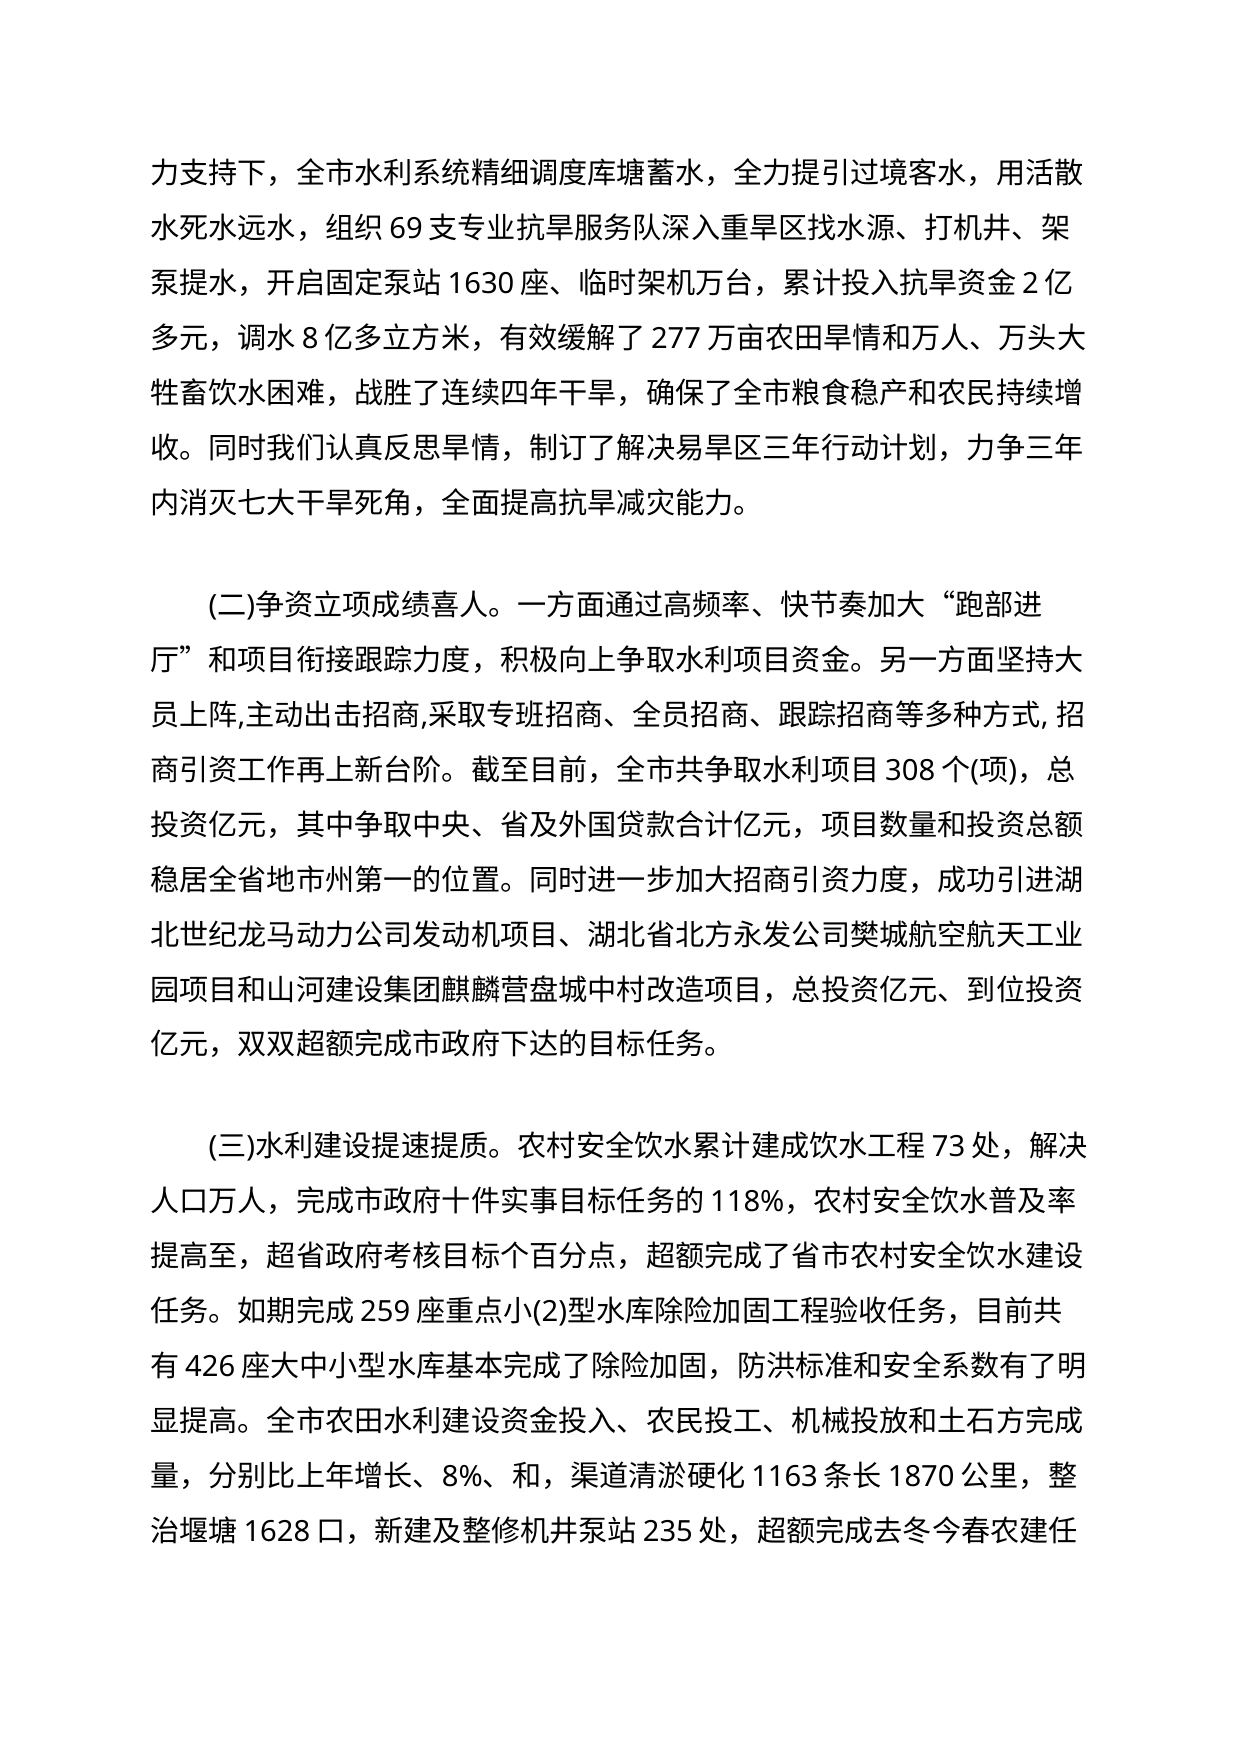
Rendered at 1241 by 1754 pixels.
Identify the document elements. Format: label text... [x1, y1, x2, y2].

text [150, 150, 1090, 522]
text (二)争资立项成绩喜人。一方面通过高频率、快节奏加大“跑部进厅”和项目衔接跟踪力度，积极向上争取水利项目资金。另一方面坚持大员上阵,主动出击招商,采取专班招商、全员招商、跟踪招商等多种方式, 招商引资工作再上新台阶。截至目前，全市共争取水利项目308个(项)，总投资亿元，其中争取中央、省及外国贷款合计亿元，项目数量和投资总额稳居全省地市州第一的位置。同时进一步加大招商引资力度，成功引进湖北世纪龙马动力公司发动机项目、湖北省北方永发公司樊城航空航天工业园项目和山河建设集团麒麟营盘城中村改造项目，总投资亿元、到位投资亿元，双双超额完成市政府下达的目标任务。 [150, 581, 1090, 1063]
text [150, 1123, 1090, 1550]
